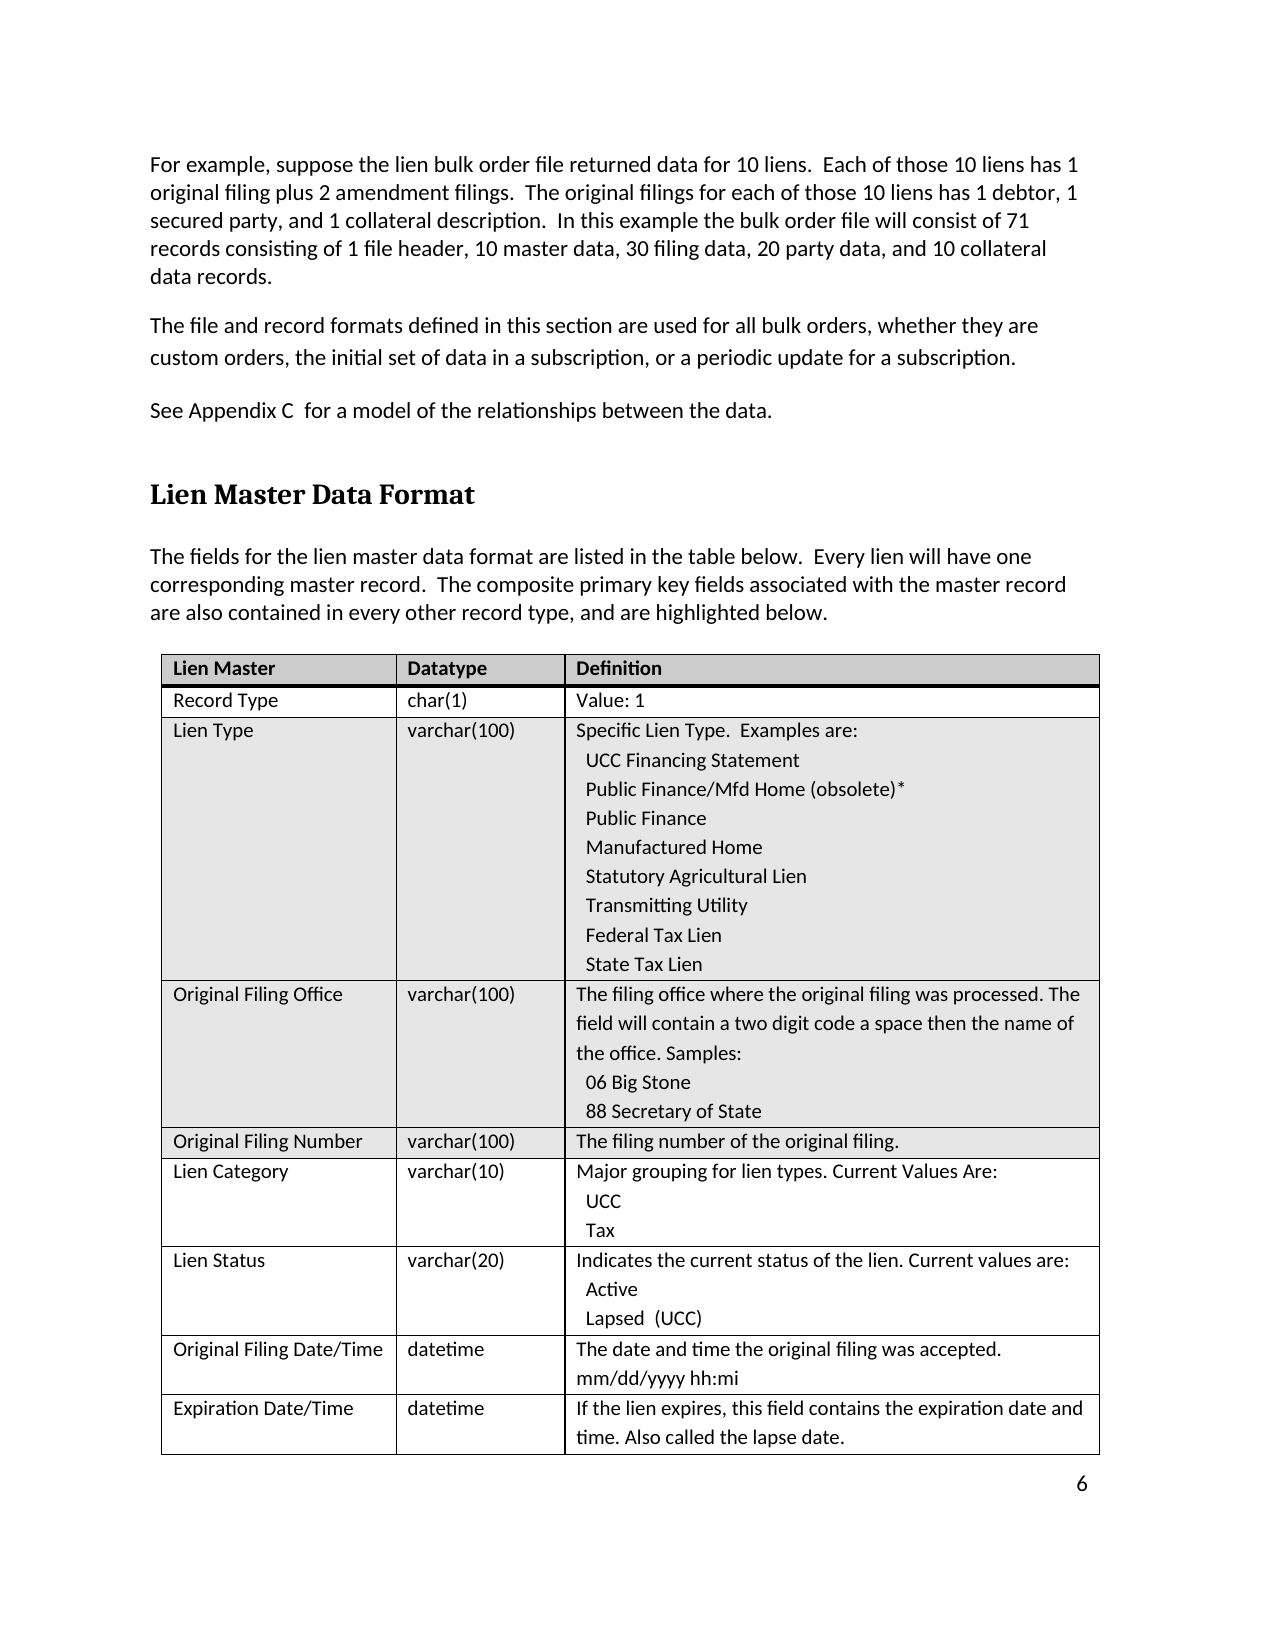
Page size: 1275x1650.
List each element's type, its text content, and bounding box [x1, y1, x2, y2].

text See Appendix C for a model of the relationships between the data. [150, 396, 1087, 424]
table_cell Lien Type [162, 718, 396, 980]
table_cell datetime [397, 1395, 564, 1454]
table_cell The date and time the original filing was accepted. mm/dd/yyyy hh:mi [566, 1336, 1099, 1394]
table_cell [566, 1395, 1099, 1454]
table_cell Value: 1 [566, 688, 1099, 717]
table_header Datatype [397, 655, 564, 684]
table_cell Expiration Date/Time [162, 1395, 396, 1454]
table_cell The filing number of the original filing. [566, 1128, 1099, 1158]
table_cell Specific Lien Type. Examples are: UCC Financing Statement Public Finance/Mfd Home (obsolete)* Public Finance Manufactured Home Statutory Agricultural Lien Transmitting Utility Federal Tax Lien State Tax Lien [566, 718, 1099, 980]
table_cell varchar(10) [397, 1159, 564, 1246]
table_cell Record Type [162, 688, 396, 717]
table_cell Original Filing Date/Time [162, 1336, 396, 1394]
table_cell Major grouping for lien types. Current Values Are: UCC Tax [566, 1159, 1099, 1246]
table_cell varchar(100) [397, 981, 564, 1127]
table_cell Original Filing Office [162, 981, 396, 1127]
table_header Definition [566, 655, 1099, 684]
table_header Lien Master [162, 655, 396, 684]
table_cell varchar(100) [397, 1128, 564, 1158]
table_cell varchar(20) [397, 1247, 564, 1335]
table_cell varchar(100) [397, 718, 564, 980]
table_cell Indicates the current status of the lien. Current values are: Active Lapsed (UCC) [566, 1247, 1099, 1335]
table_cell Lien Status [162, 1247, 396, 1335]
text For example, suppose the lien bulk order file returned data for 10 liens. Each of those 10 liens has 1 original filing plus 2 amendment filings. The original filings for each of those 10 liens has 1 debtor, 1 secured party, and 1 collateral description. In this example the bulk order file will consist of 71 records consisting of 1 file header, 10 master data, 30 filing data, 20 party data, and 10 collateral data records. [150, 150, 1087, 290]
subtitle Lien Master Data Format [150, 478, 1087, 512]
text The file and record formats defined in this section are used for all bulk orders, whether they are custom orders, the initial set of data in a subscription, or a periodic update for a subscription. [150, 311, 1087, 371]
table_cell datetime [397, 1336, 564, 1394]
text The fields for the lien master data format are listed in the table below. Every lien will have one corresponding master record. The composite primary key fields associated with the master record are also contained in every other record type, and are highlighted below. [150, 542, 1087, 626]
table_cell Lien Category [162, 1159, 396, 1246]
table_cell Original Filing Number [162, 1128, 396, 1158]
table_cell The filing office where the original filing was processed. The field will contain a two digit code a space then the name of the office. Samples: 06 Big Stone 88 Secretary of State [566, 981, 1099, 1127]
table_cell char(1) [397, 688, 564, 717]
